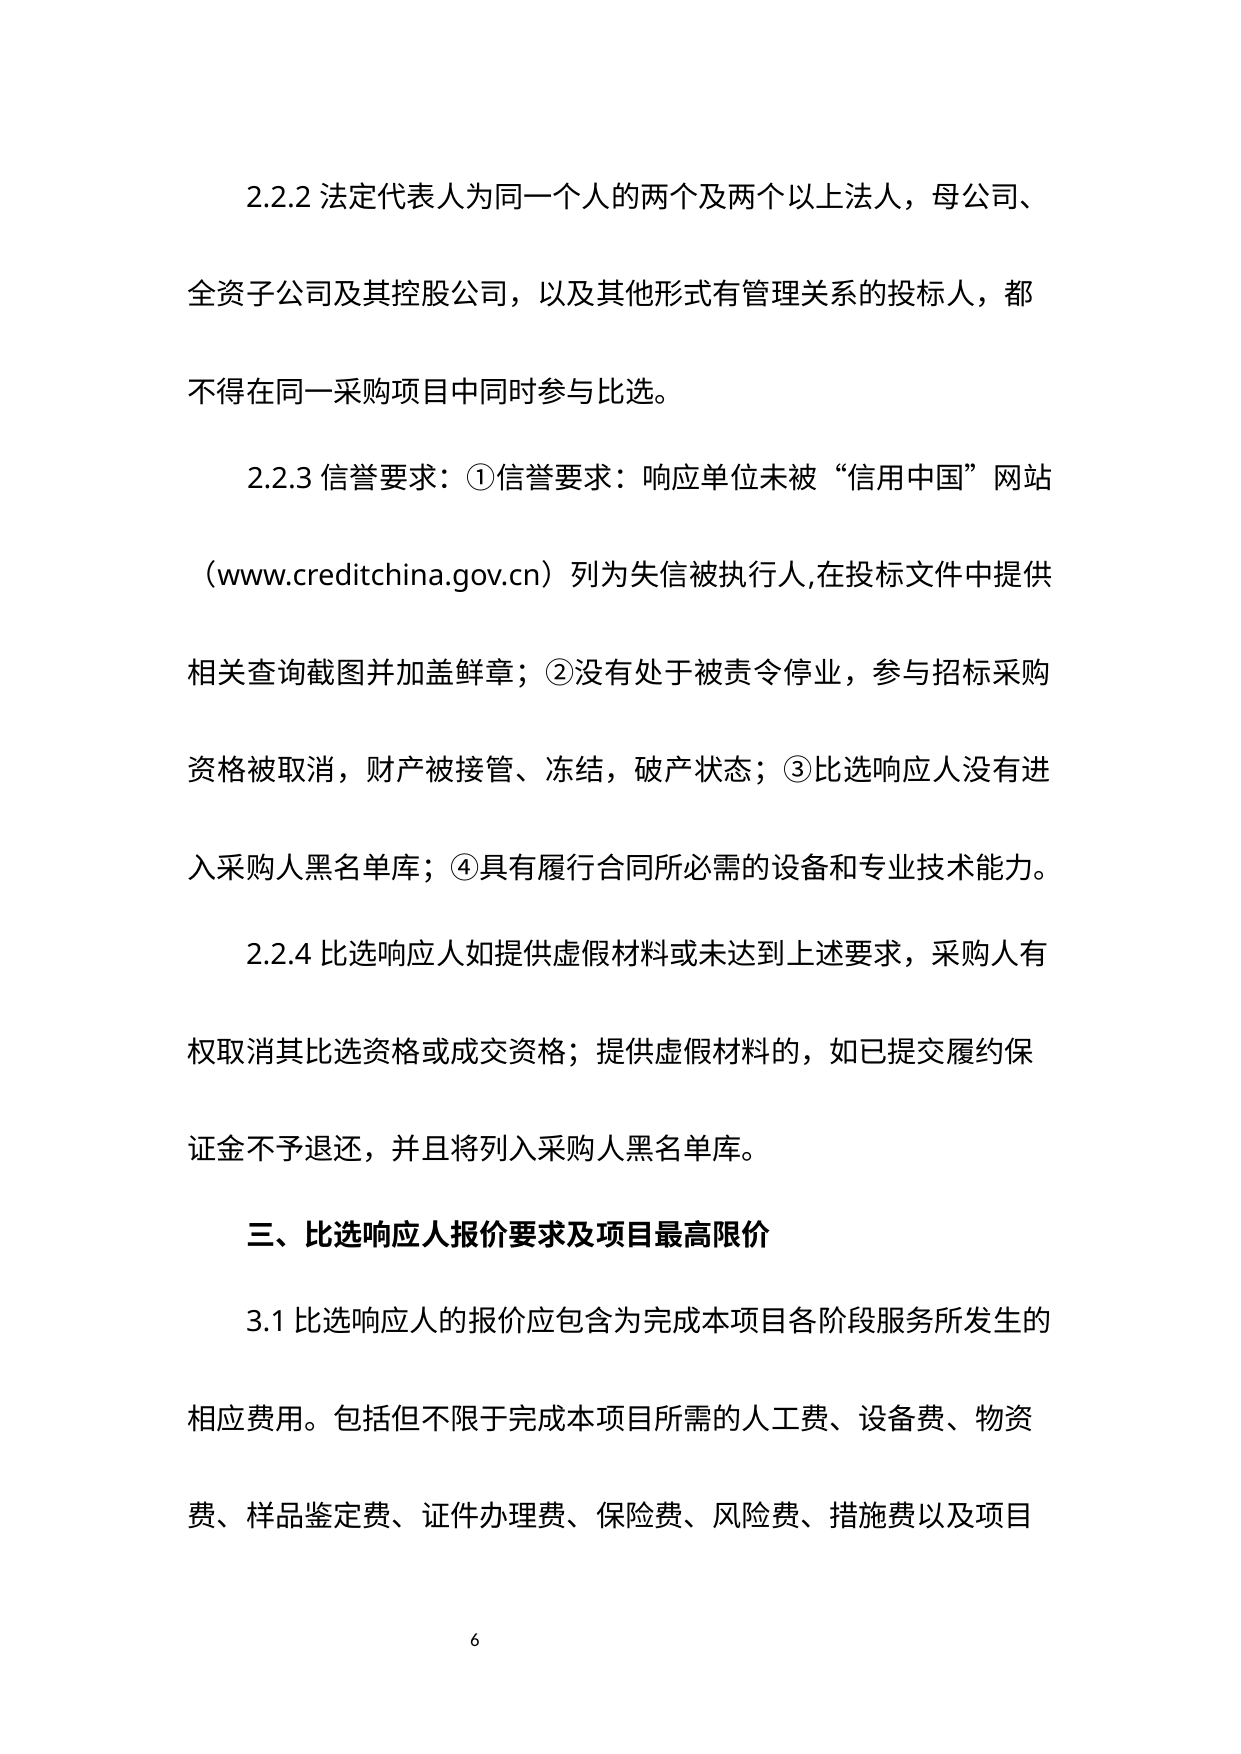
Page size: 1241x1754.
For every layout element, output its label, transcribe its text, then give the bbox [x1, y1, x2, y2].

text 三、比选响应人报价要求及项目最高限价 [187, 1200, 1053, 1265]
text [187, 1287, 1053, 1547]
text 2.2.2 法定代表人为同一个人的两个及两个以上法人，母公司、全资子公司及其控股公司，以及其他形式有管理关系的投标人，都不得在同一采购项目中同时参与比选。 [187, 162, 1053, 422]
text 2.2.3 信誉要求：①信誉要求：响应单位未被“信用中国”网站（www.creditchina.gov.cn）列为失信被执行人,在投标文件中提供相关查询截图并加盖鲜章；②没有处于被责令停业，参与招标采购资格被取消，财产被接管、冻结，破产状态；③比选响应人没有进入采购人黑名单库；④具有履行合同所必需的设备和专业技术能力。 [187, 443, 1053, 898]
text 2.2.4 比选响应人如提供虚假材料或未达到上述要求，采购人有权取消其比选资格或成交资格；提供虚假材料的，如已提交履约保证金不予退还，并且将列入采购人黑名单库。 [187, 919, 1053, 1179]
